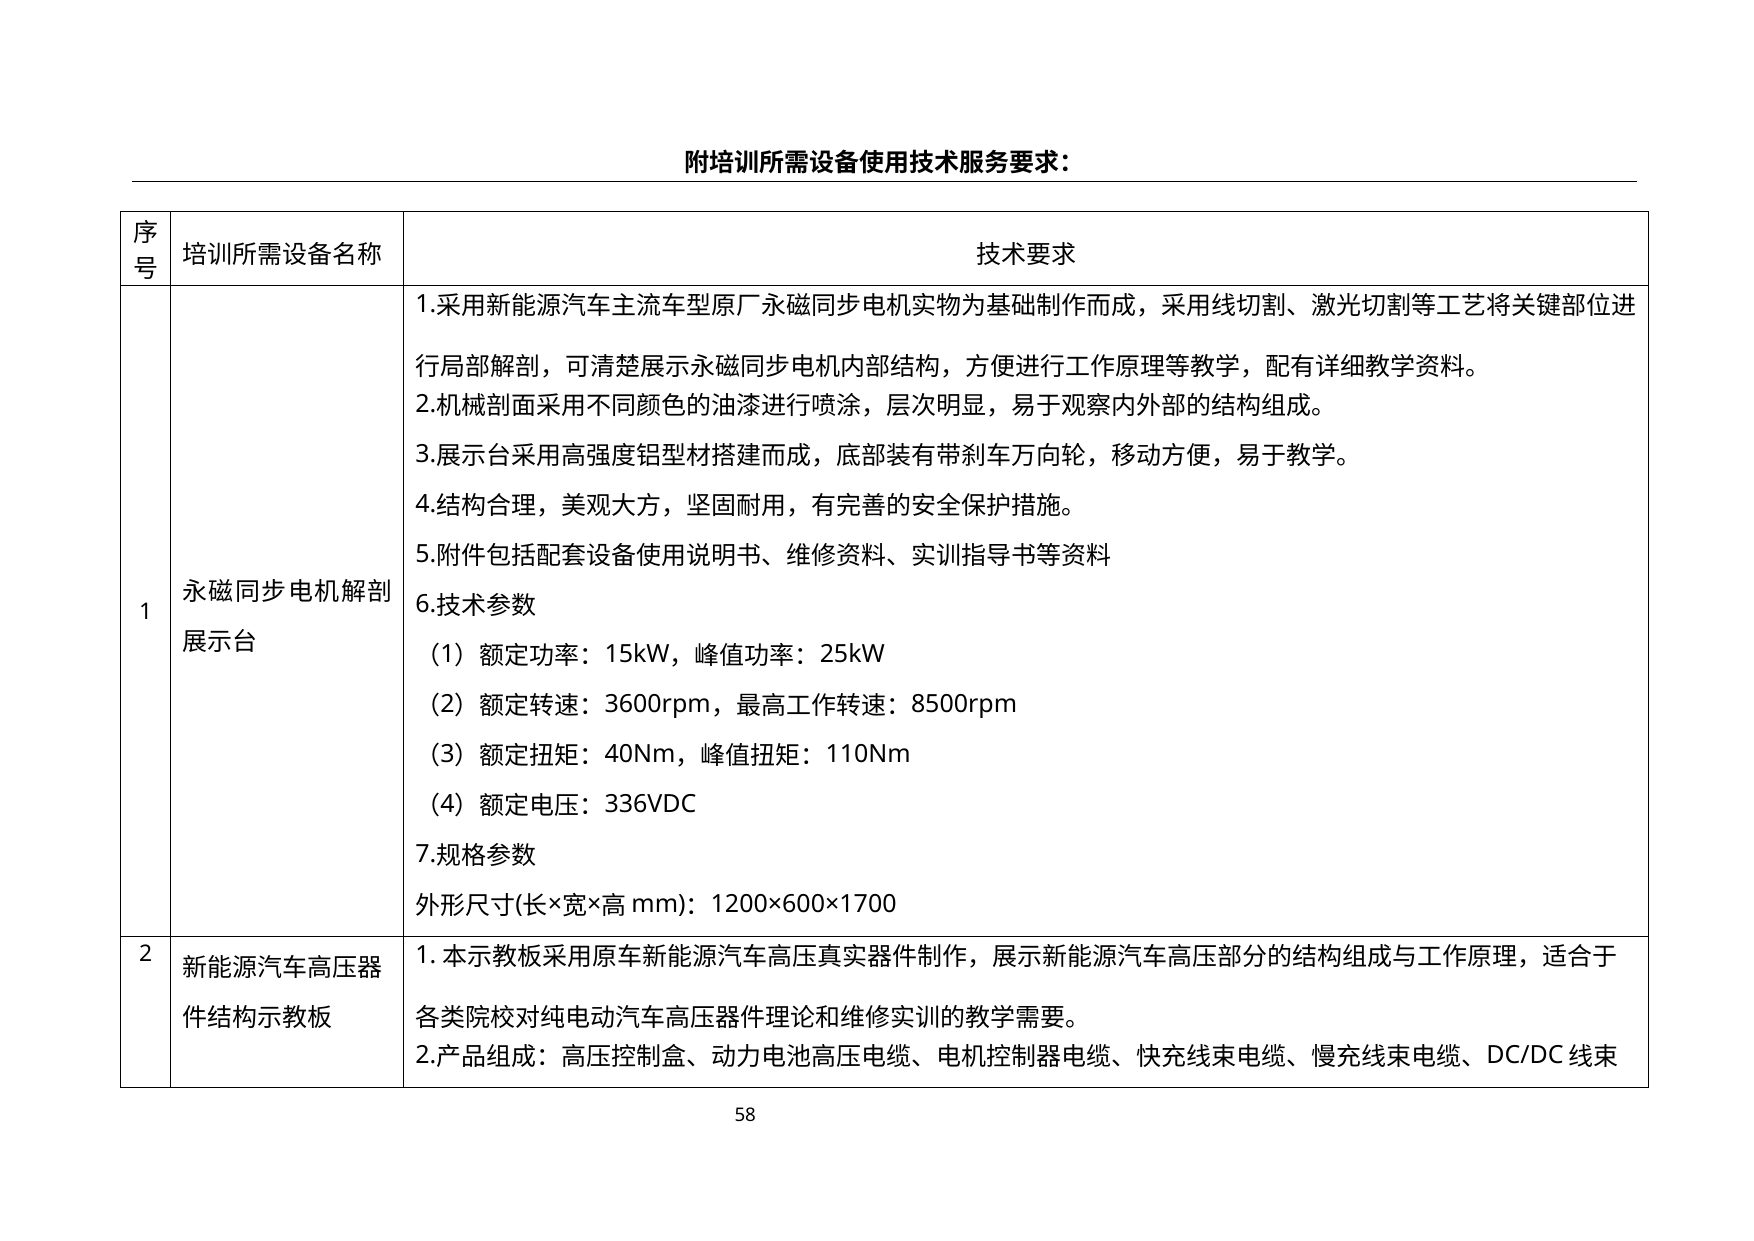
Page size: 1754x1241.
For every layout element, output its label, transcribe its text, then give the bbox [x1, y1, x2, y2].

table_header 技术要求 [404, 212, 1648, 284]
table_cell 1 [121, 286, 170, 936]
table_cell 新能源汽车高压器件结构示教板 [171, 937, 403, 1087]
table_cell 1.采用新能源汽车主流车型原厂永磁同步电机实物为基础制作而成，采用线切割、激光切割等工艺将关键部位进行局部解剖，可清楚展示永磁同步电机内部结构，方便进行工作原理等教学，配有详细教学资料。 2.机械剖面采用不同颜色的油漆进行喷涂，层次明显，易于观察内外部的结构组成。 3.展示台采用高强度铝型材搭建而成，底部装有带刹车万向轮，移动方便，易于教学。 4.结构合理，美观大方，坚固耐用，有完善的安全保护措施。 5.附件包括配套设备使用说明书、维修资料、实训指导书等资料 6.技术参数 （1）额定功率：15kW，峰值功率：25kW （2）额定转速：3600rpm，最高工作转速：8500rpm （3）额定扭矩：40Nm，峰值扭矩：110Nm （4）额定电压：336VDC 7.规格参数 外形尺寸(长×宽×高mm)：1200×600×1700 [404, 286, 1648, 936]
text 附培训所需设备使用技术服务要求： [132, 142, 1637, 181]
table_cell 永磁同步电机解剖展示台 [171, 286, 403, 936]
table_header 序号 [121, 212, 170, 284]
table_cell 2 [121, 937, 170, 1087]
table_header 培训所需设备名称 [171, 212, 403, 284]
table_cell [404, 937, 1648, 1087]
